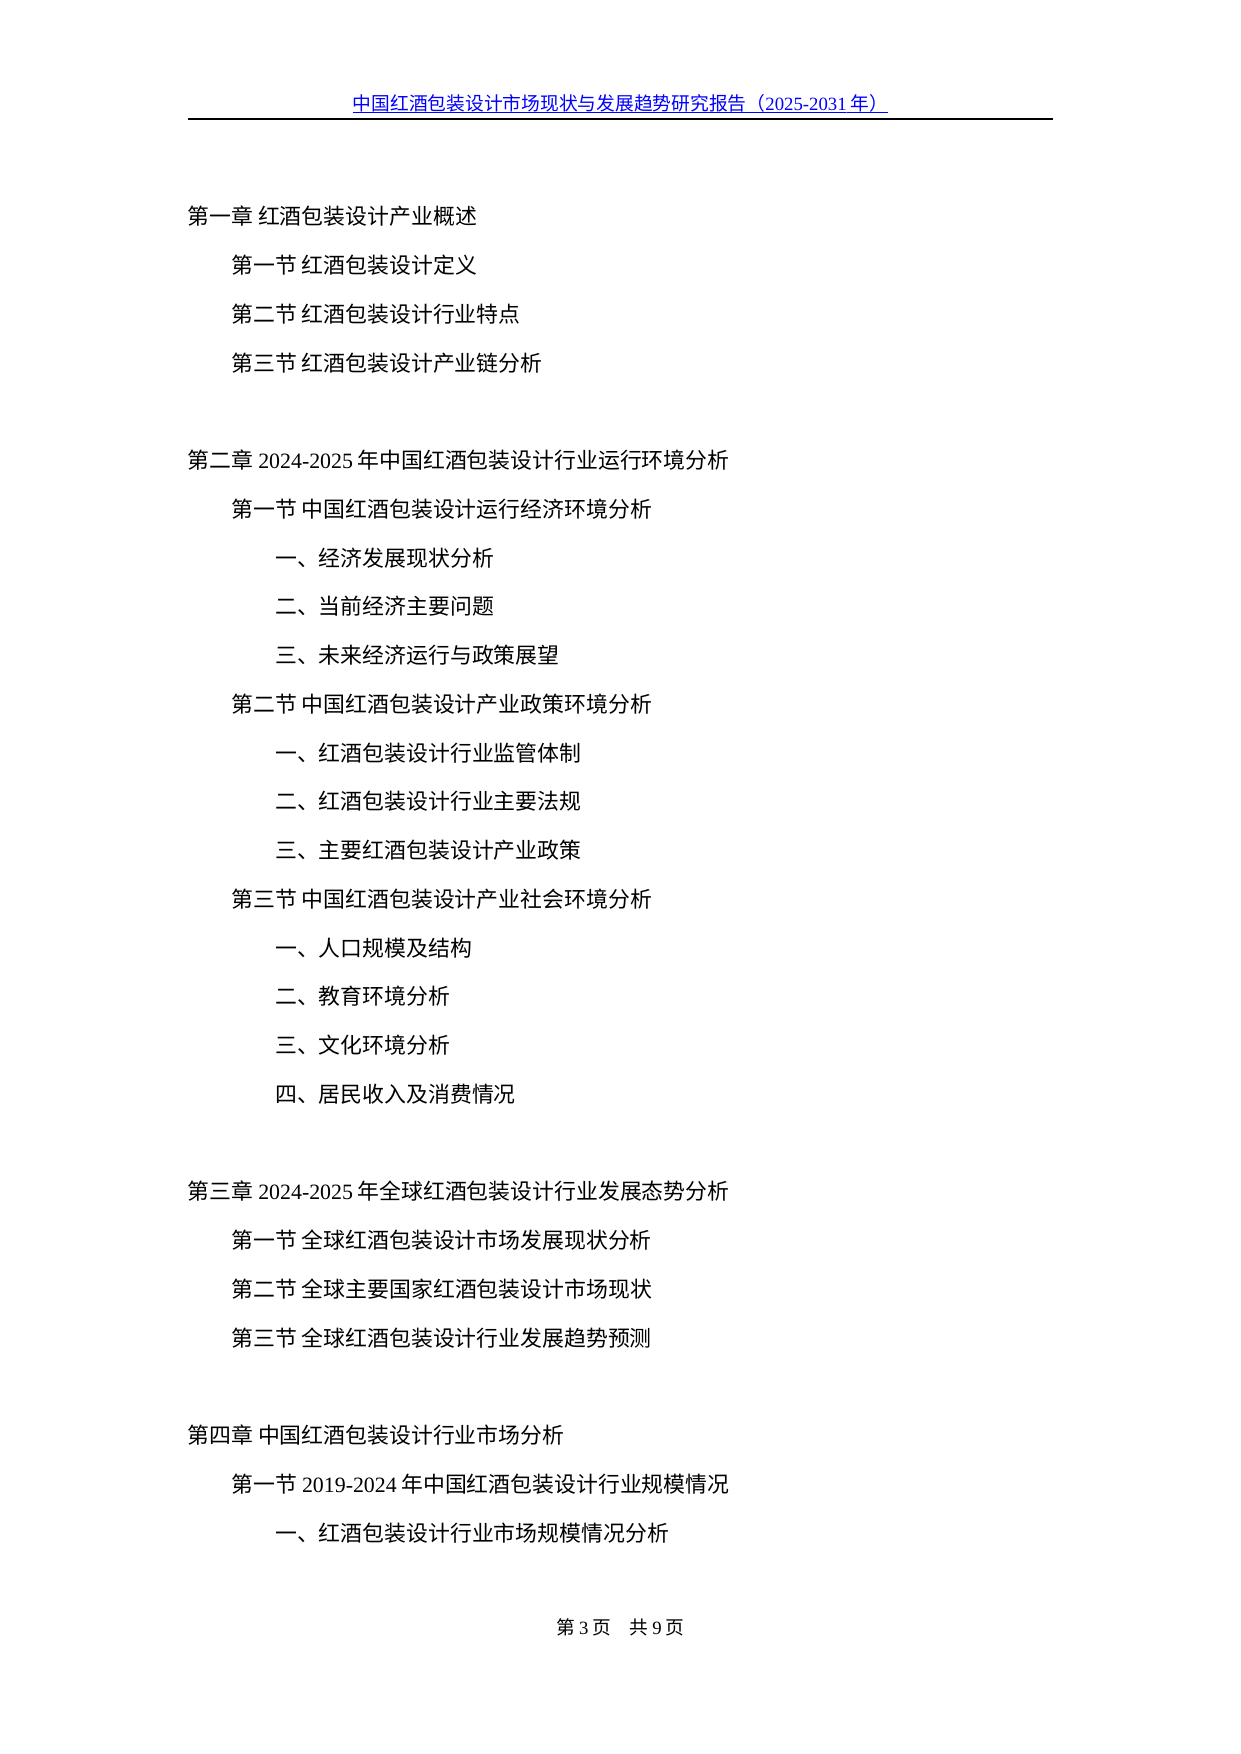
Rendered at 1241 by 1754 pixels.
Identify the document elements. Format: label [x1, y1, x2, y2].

text [187, 150, 1053, 1548]
